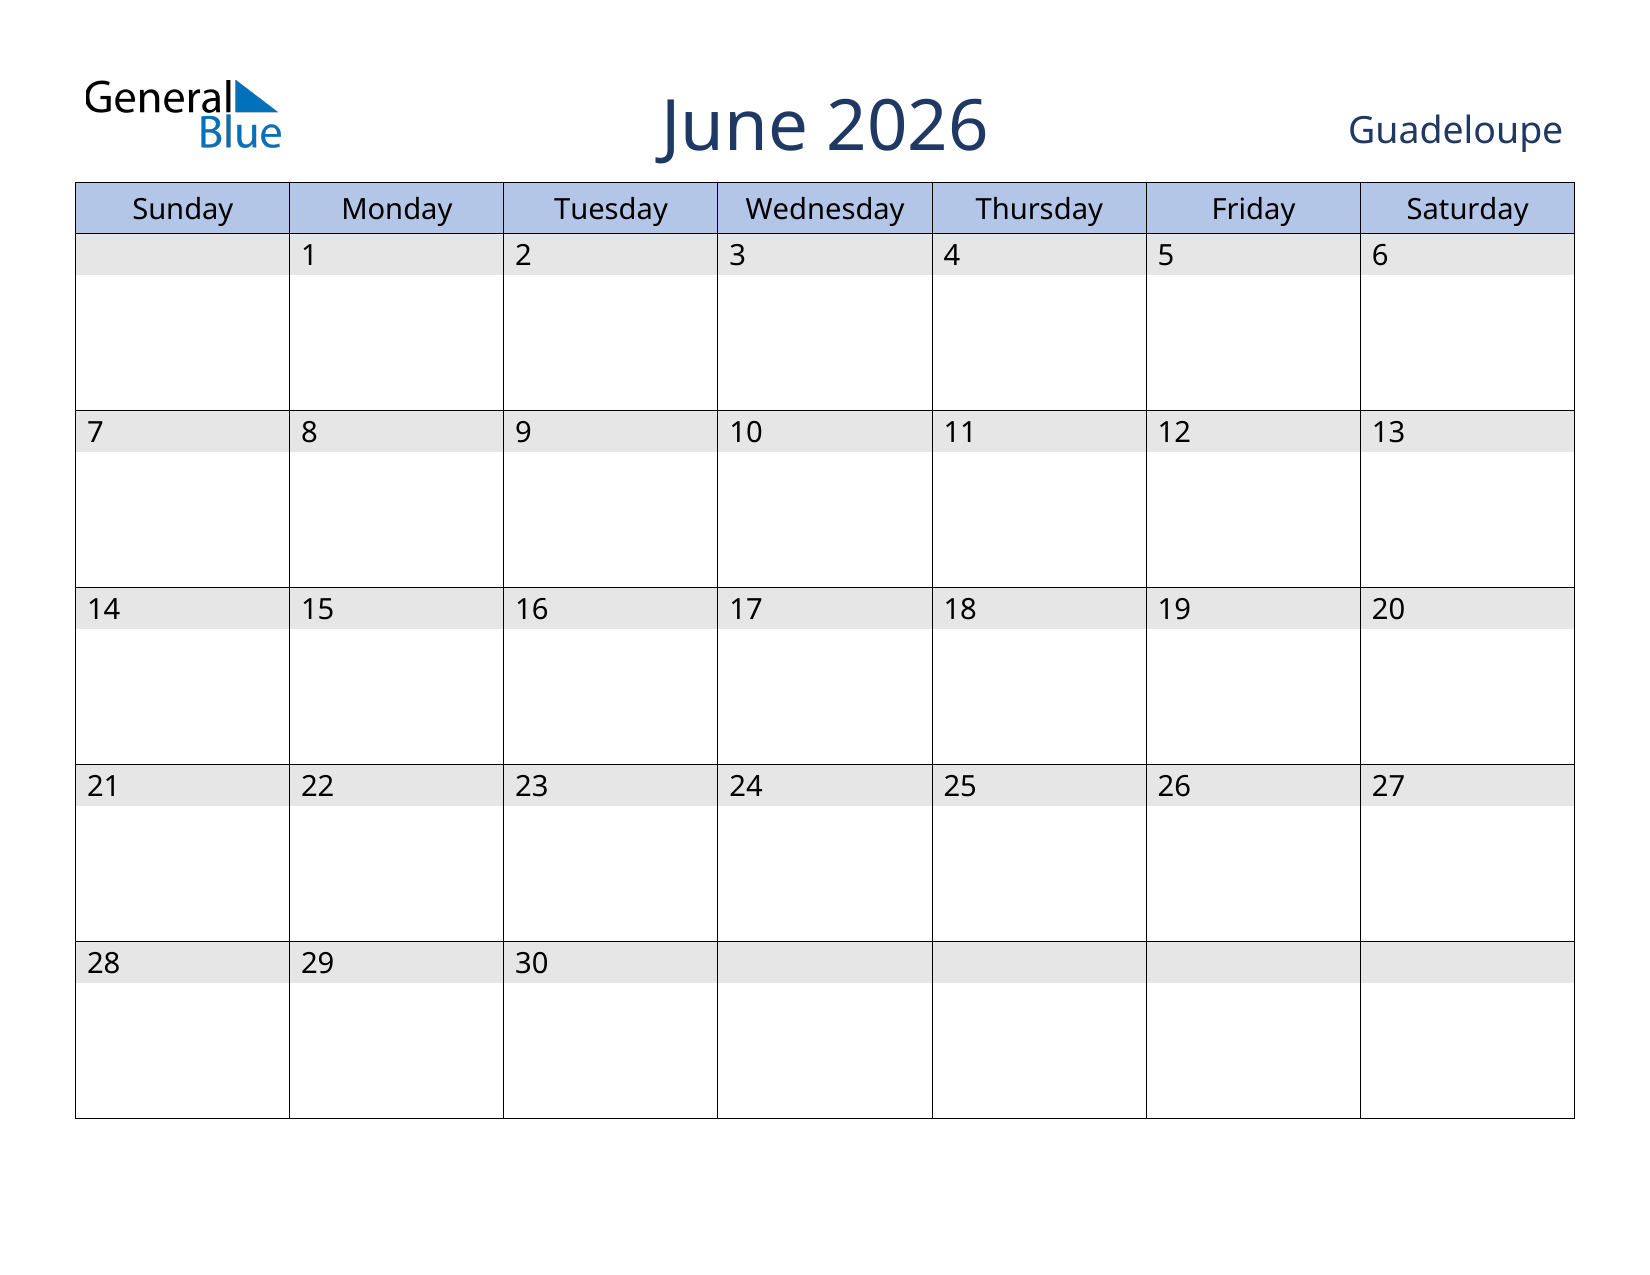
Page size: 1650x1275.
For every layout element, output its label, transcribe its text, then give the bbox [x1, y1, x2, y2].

table_cell 15 [290, 588, 503, 629]
table_cell [1147, 983, 1360, 1118]
table_cell 2 [504, 234, 717, 275]
table_cell 19 [1147, 588, 1360, 629]
table_cell 12 [1147, 411, 1360, 452]
table_cell [933, 629, 1146, 764]
table_cell 8 [290, 411, 503, 452]
table_cell 21 [76, 765, 289, 806]
table_cell [1361, 983, 1574, 1118]
table_cell 22 [290, 765, 503, 806]
table_header Guadeloupe [1146, 75, 1574, 182]
table_cell 6 [1361, 234, 1574, 275]
table_cell [718, 275, 932, 410]
table_cell [718, 983, 932, 1118]
table_cell [1147, 942, 1360, 983]
table_header June 2026 [504, 75, 1146, 182]
table_cell 13 [1361, 411, 1574, 452]
table_cell 27 [1361, 765, 1574, 806]
table_cell 28 [76, 942, 289, 983]
table_cell 29 [290, 942, 503, 983]
table_cell 14 [76, 588, 289, 629]
table_cell 7 [76, 411, 289, 452]
table_cell [933, 452, 1146, 587]
table_cell Wednesday [718, 183, 932, 233]
table_cell [76, 629, 289, 764]
table_cell 20 [1361, 588, 1574, 629]
table_cell [1361, 275, 1574, 410]
table_cell [504, 452, 717, 587]
table_cell [1361, 629, 1574, 764]
table_cell [933, 275, 1146, 410]
table_cell [76, 983, 289, 1118]
table_cell [76, 806, 289, 941]
table_cell Tuesday [504, 183, 717, 233]
table_header [76, 75, 503, 182]
table_cell [76, 452, 289, 587]
table_cell [76, 234, 289, 275]
table_cell [504, 983, 717, 1118]
table_cell [1147, 629, 1360, 764]
table_cell [1147, 452, 1360, 587]
table_cell [76, 275, 289, 410]
table_cell [933, 806, 1146, 941]
table_cell [1361, 942, 1574, 983]
table_cell [718, 629, 932, 764]
table_cell [504, 629, 717, 764]
table_cell [290, 452, 503, 587]
table_cell 25 [933, 765, 1146, 806]
picture [86, 80, 281, 148]
table_cell [290, 629, 503, 764]
table_cell [933, 983, 1146, 1118]
table_cell [504, 806, 717, 941]
table_cell [290, 983, 503, 1118]
table_cell [290, 806, 503, 941]
table_cell Thursday [933, 183, 1146, 233]
table_cell [718, 452, 932, 587]
table_cell [718, 806, 932, 941]
table_cell 18 [933, 588, 1146, 629]
table_cell [933, 942, 1146, 983]
table_cell 9 [504, 411, 717, 452]
table_cell Sunday [76, 183, 289, 233]
table_cell 23 [504, 765, 717, 806]
table_cell [718, 942, 932, 983]
table_cell Saturday [1361, 183, 1574, 233]
table_cell Monday [290, 183, 503, 233]
table_cell [1147, 806, 1360, 941]
table_cell 4 [933, 234, 1146, 275]
table_cell [1361, 452, 1574, 587]
table_cell [290, 275, 503, 410]
table_cell 10 [718, 411, 932, 452]
table_cell 11 [933, 411, 1146, 452]
table_cell 30 [504, 942, 717, 983]
table_cell [1147, 275, 1360, 410]
table_cell 26 [1147, 765, 1360, 806]
table_cell [1361, 806, 1574, 941]
table_cell 24 [718, 765, 932, 806]
table_cell 1 [290, 234, 503, 275]
table_cell 16 [504, 588, 717, 629]
table_cell 5 [1147, 234, 1360, 275]
table_cell Friday [1147, 183, 1360, 233]
table_cell 3 [718, 234, 932, 275]
table_cell [504, 275, 717, 410]
table_cell 17 [718, 588, 932, 629]
